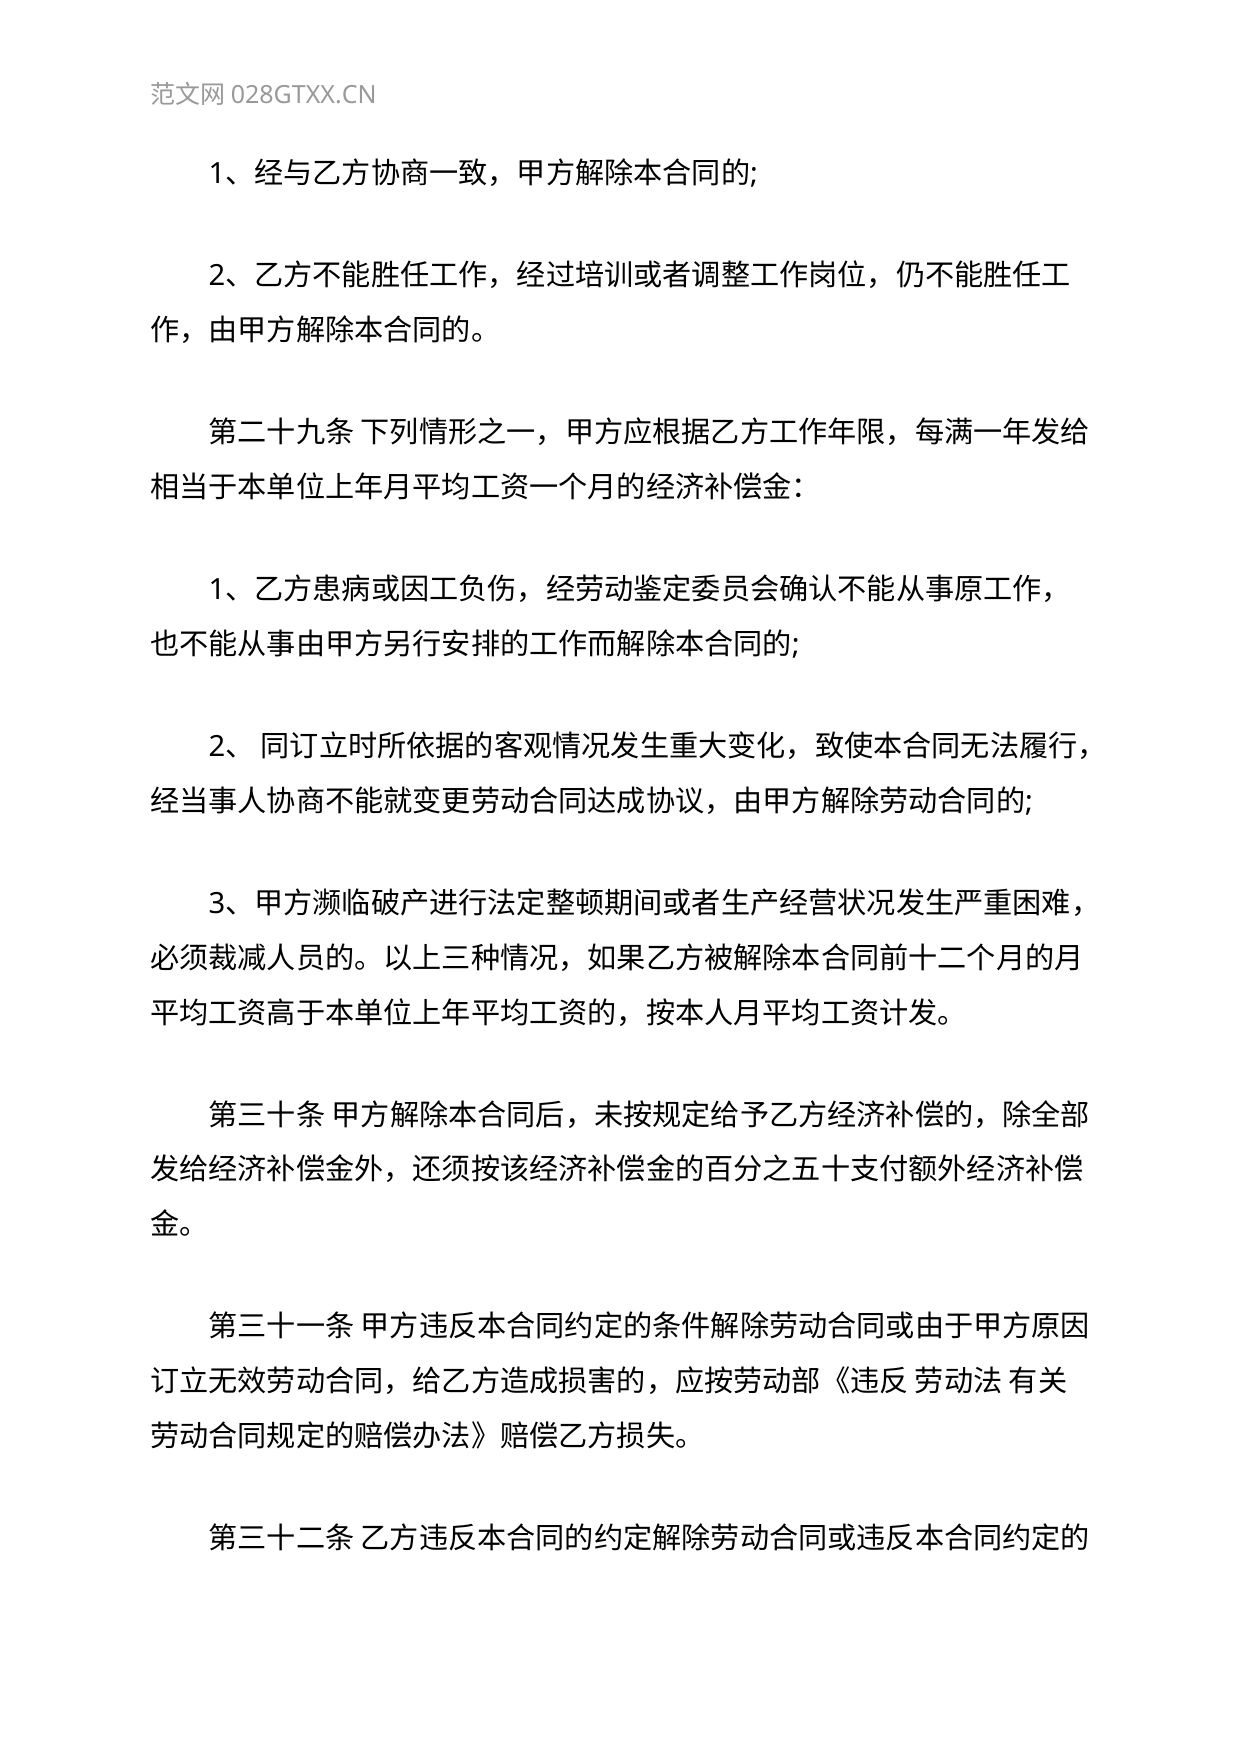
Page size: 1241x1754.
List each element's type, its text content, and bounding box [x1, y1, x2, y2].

text 3、甲方濒临破产进行法定整顿期间或者生产经营状况发生严重困难，必须裁减人员的。以上三种情况，如果乙方被解除本合同前十二个月的月平均工资高于本单位上年平均工资的，按本人月平均工资计发。 [150, 879, 1090, 1032]
text 第三十条 甲方解除本合同后，未按规定给予乙方经济补偿的，除全部发给经济补偿金外，还须按该经济补偿金的百分之五十支付额外经济补偿金。 [150, 1091, 1090, 1243]
text 1、乙方患病或因工负伤，经劳动鉴定委员会确认不能从事原工作，也不能从事由甲方另行安排的工作而解除本合同的; [150, 565, 1090, 663]
text 1、经与乙方协商一致，甲方解除本合同的; [150, 150, 1090, 192]
text 2、 同订立时所依据的客观情况发生重大变化，致使本合同无法履行，经当事人协商不能就变更劳动合同达成协议，由甲方解除劳动合同的; [150, 722, 1090, 820]
text 第二十九条 下列情形之一，甲方应根据乙方工作年限，每满一年发给相当于本单位上年月平均工资一个月的经济补偿金： [150, 409, 1090, 506]
text 2、乙方不能胜任工作，经过培训或者调整工作岗位，仍不能胜任工作，由甲方解除本合同的。 [150, 252, 1090, 349]
text 第三十一条 甲方违反本合同约定的条件解除劳动合同或由于甲方原因订立无效劳动合同，给乙方造成损害的，应按劳动部《违反 劳动法 有关劳动合同规定的赔偿办法》赔偿乙方损失。 [150, 1303, 1090, 1455]
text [150, 1514, 1090, 1556]
